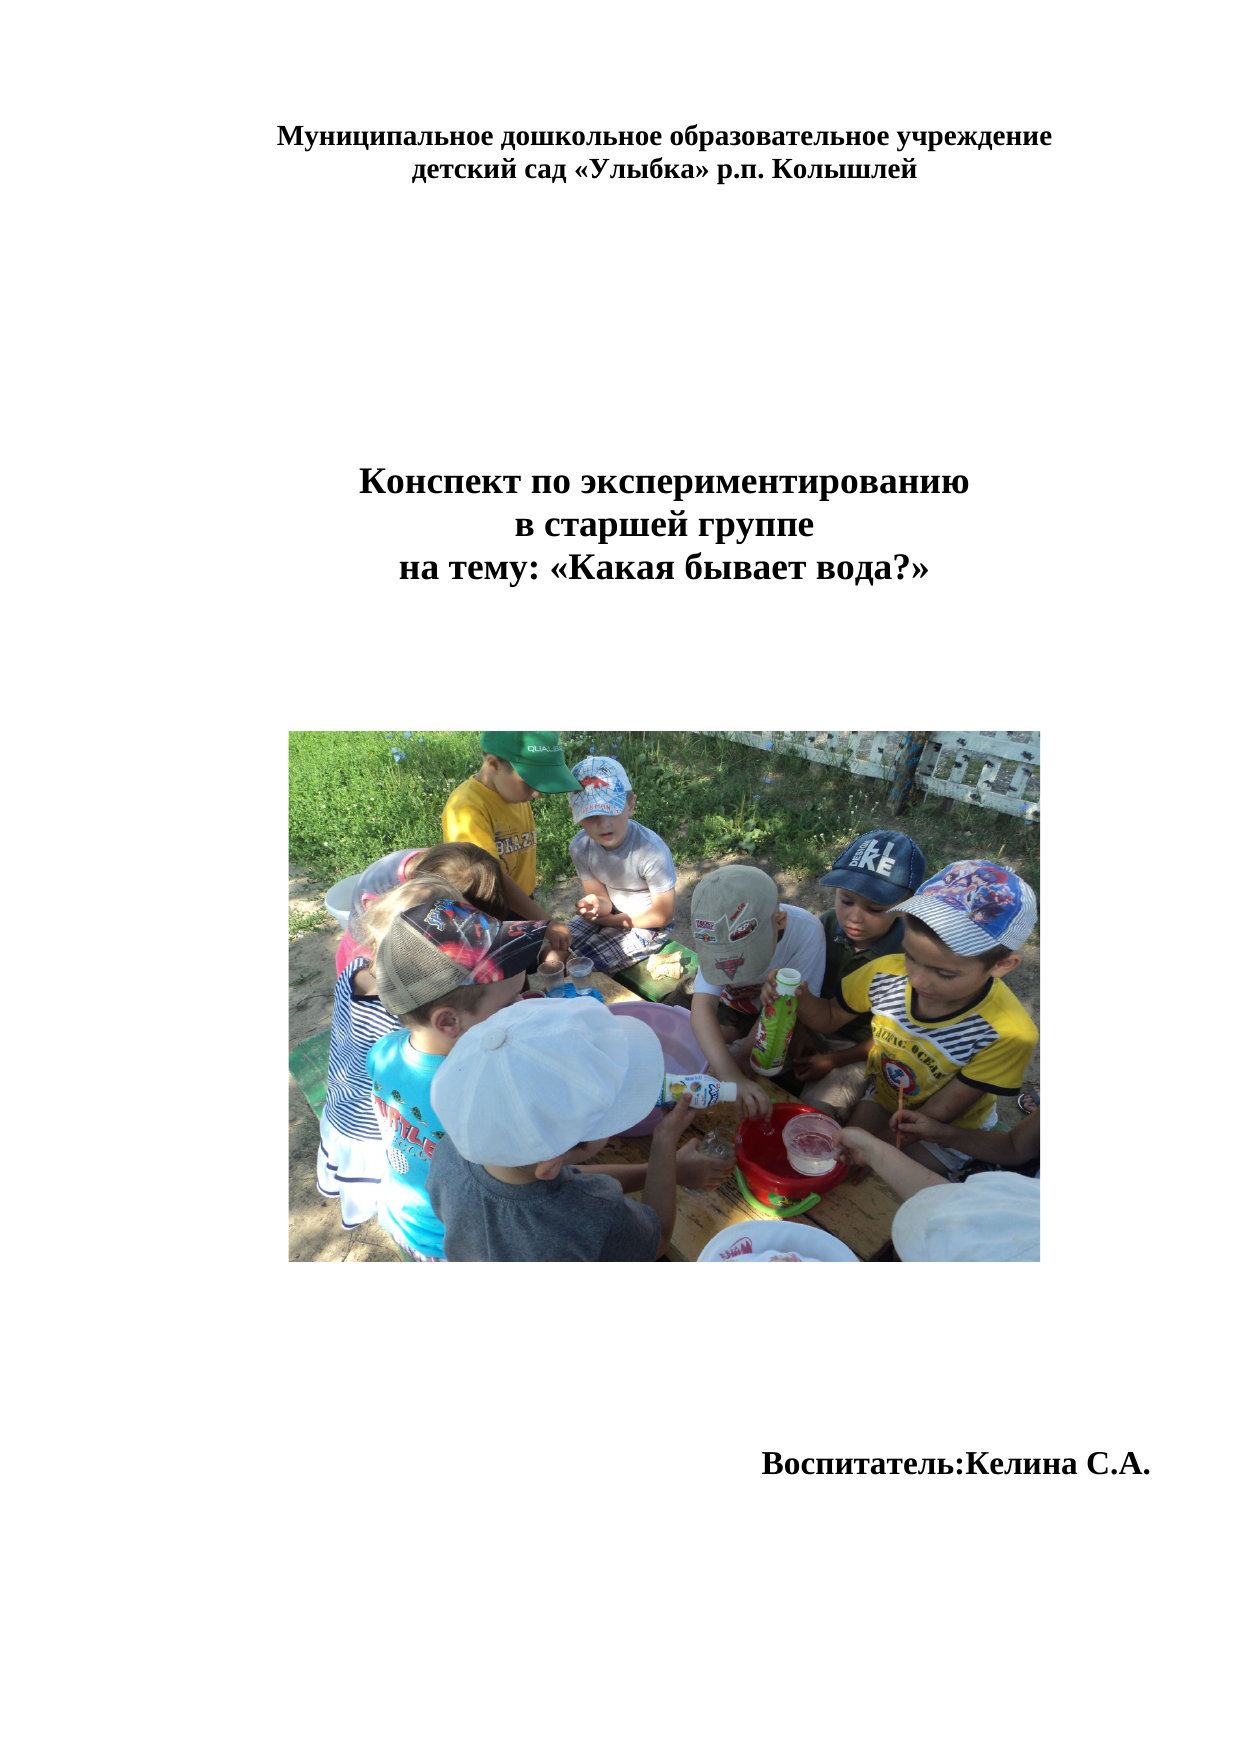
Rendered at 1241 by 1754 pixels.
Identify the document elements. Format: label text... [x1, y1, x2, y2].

text Воспитатель:Келина С.А. [177, 1443, 1152, 1482]
text на тему: «Какая бывает вода?» [177, 544, 1152, 588]
text Муниципальное дошкольное образовательное учреждение [177, 118, 1152, 152]
text в старшей группе [177, 501, 1152, 544]
picture [288, 731, 1041, 1262]
text детский сад «Улыбка» р.п. Колышлей [177, 152, 1152, 185]
text Конспект по экспериментированию [177, 458, 1152, 501]
